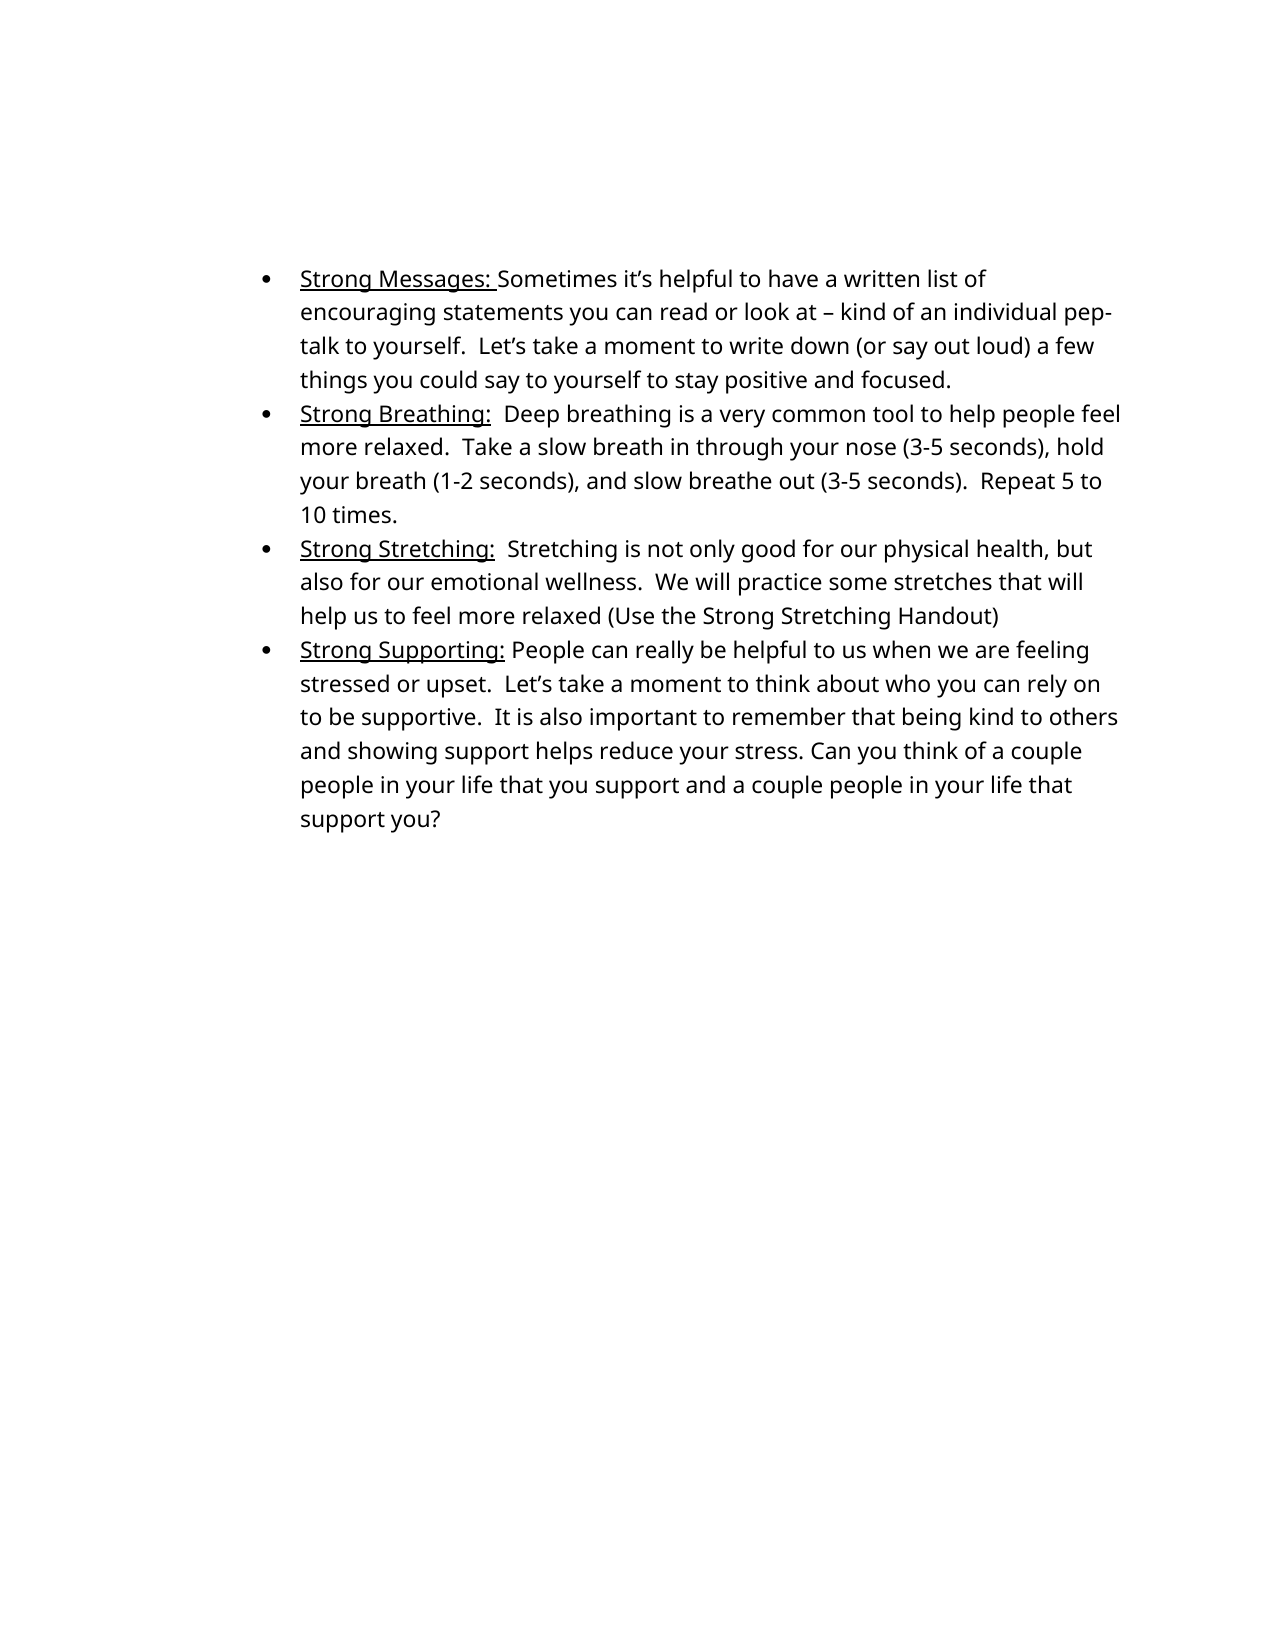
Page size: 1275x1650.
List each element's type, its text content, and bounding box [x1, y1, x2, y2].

list Strong Messages: Sometimes it’s helpful to have a written list of encouraging statements you can read or look at – kind of an individual pep-talk to yourself. Let’s take a moment to write down (or say out loud) a few things you could say to yourself to stay positive and focused. [262, 262, 1125, 395]
list Strong Supporting: People can really be helpful to us when we are feeling stressed or upset. Let’s take a moment to think about who you can rely on to be supportive. It is also important to remember that being kind to others and showing support helps reduce your stress. Can you think of a couple people in your life that you support and a couple people in your life that support you? [262, 634, 1125, 834]
list Strong Stretching: Stretching is not only good for our physical health, but also for our emotional wellness. We will practice some stretches that will help us to feel more relaxed (Use the Strong Stretching Handout) [262, 532, 1125, 631]
list Strong Breathing: Deep breathing is a very common tool to help people feel more relaxed. Take a slow breath in through your nose (3-5 seconds), hold your breath (1-2 seconds), and slow breathe out (3-5 seconds). Repeat 5 to 10 times. [262, 397, 1125, 530]
